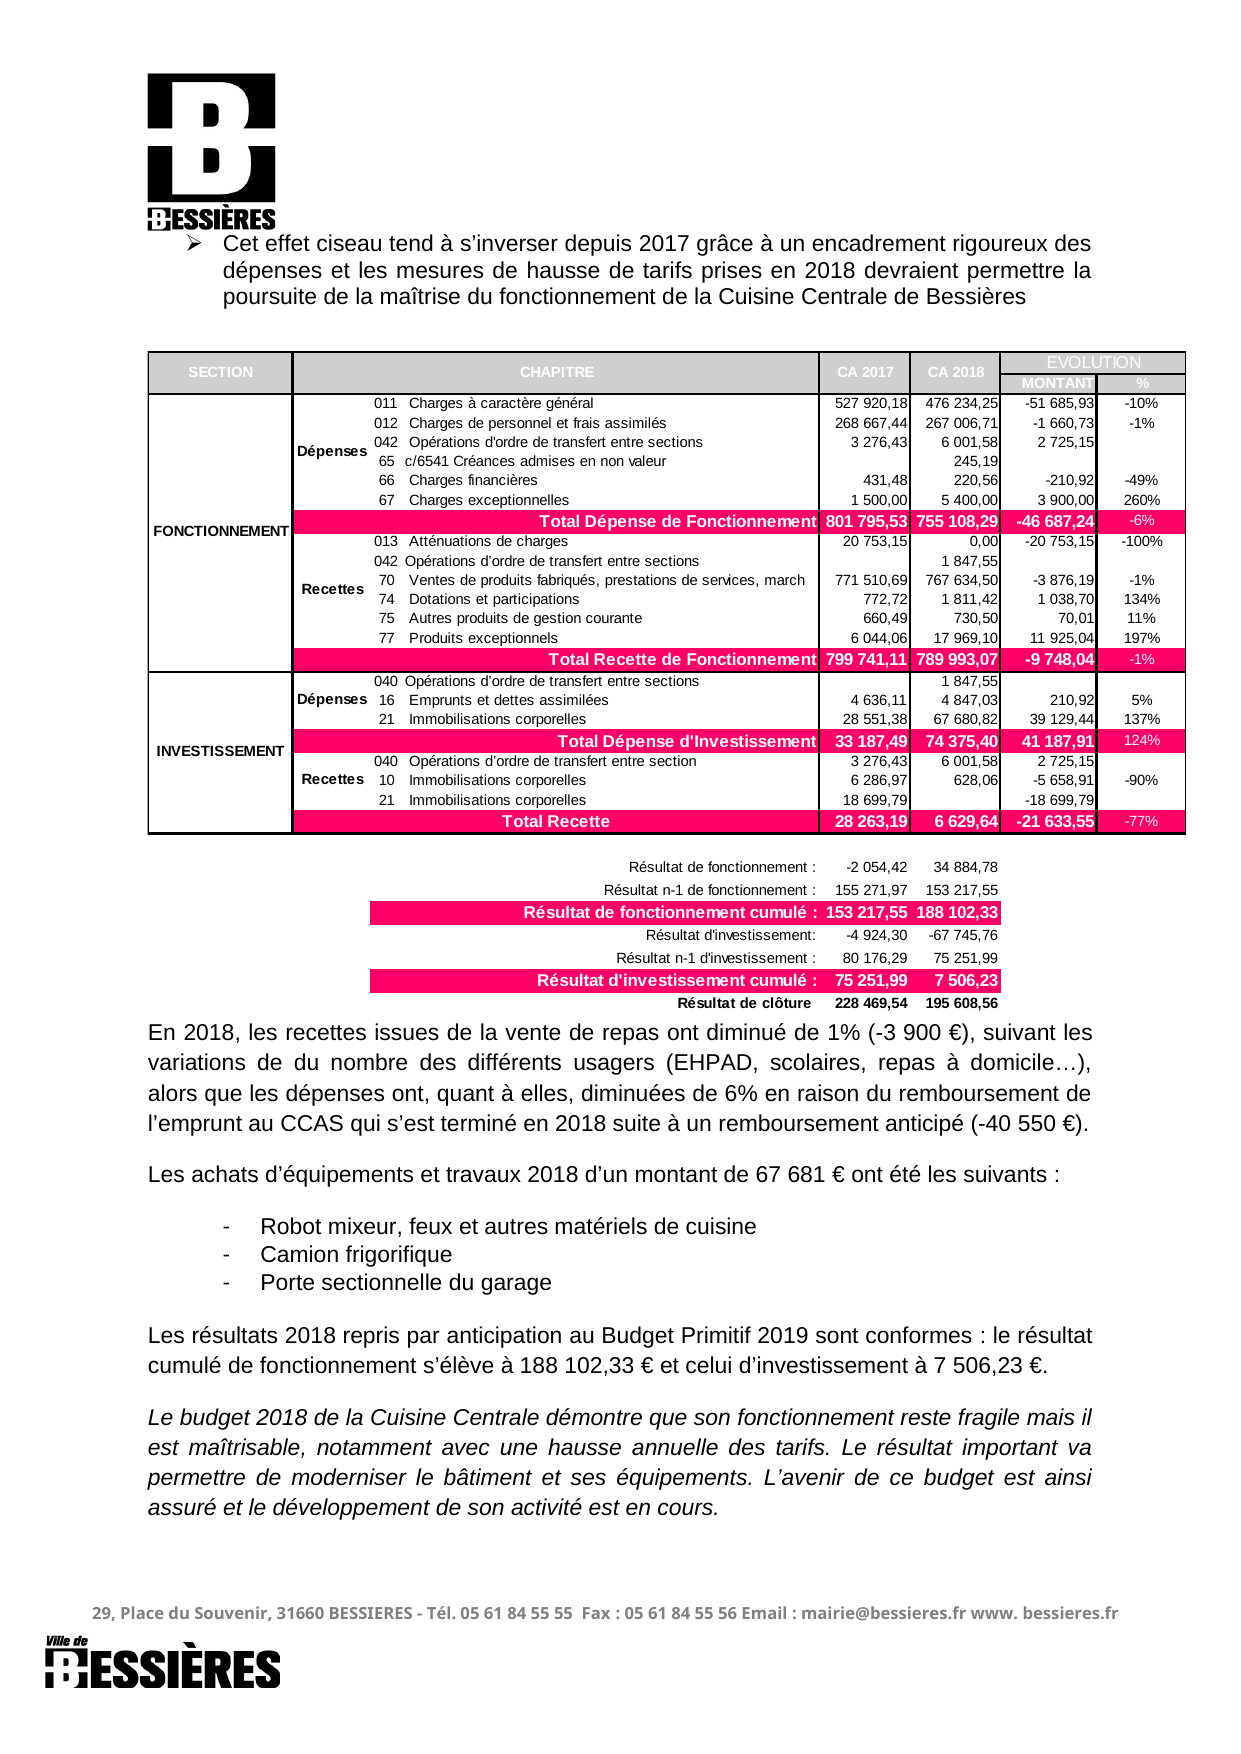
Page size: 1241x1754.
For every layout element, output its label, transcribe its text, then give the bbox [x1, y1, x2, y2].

text En 2018, les recettes issues de la vente de repas ont diminué de 1% (-3 900 €), suivant les variations de du nombre des différents usagers (EHPAD, scolaires, repas à domicile…), alors que les dépenses ont, quant à elles, diminuées de 6% en raison du remboursement de l’emprunt au CCAS qui s’est terminé en 2018 suite à un remboursement anticipé (-40 550 €). [148, 1019, 1093, 1136]
text Les achats d’équipements et travaux 2018 d’un montant de 67 681 € ont été les suivants : [148, 1161, 1093, 1187]
picture [45, 1635, 280, 1688]
list Camion frigorifique [223, 1240, 1093, 1268]
list Robot mixeur, feux et autres matériels de cuisine [223, 1212, 1093, 1240]
list Cet effet ciseau tend à s’inverser depuis 2017 grâce à un encadrement rigoureux des dépenses et les mesures de hausse de tarifs prises en 2018 devraient permettre la poursuite de la maîtrise du fonctionnement de la Cuisine Centrale de Bessières [185, 230, 1093, 309]
text Le budget 2018 de la Cuisine Centrale démontre que son fonctionnement reste fragile mais il est maîtrisable, notamment avec une hausse annuelle des tarifs. Le résultat important va permettre de moderniser le bâtiment et ses équipements. L’avenir de ce budget est ainsi assuré et le développement de son activité est en cours. [148, 1403, 1093, 1521]
picture [147, 73, 276, 231]
text Les résultats 2018 repris par anticipation au Budget Primitif 2019 sont conformes : le résultat cumulé de fonctionnement s’élève à 188 102,33 € et celui d’investissement à 7 506,23 €. [148, 1322, 1093, 1379]
list Porte sectionnelle du garage [223, 1268, 1093, 1296]
